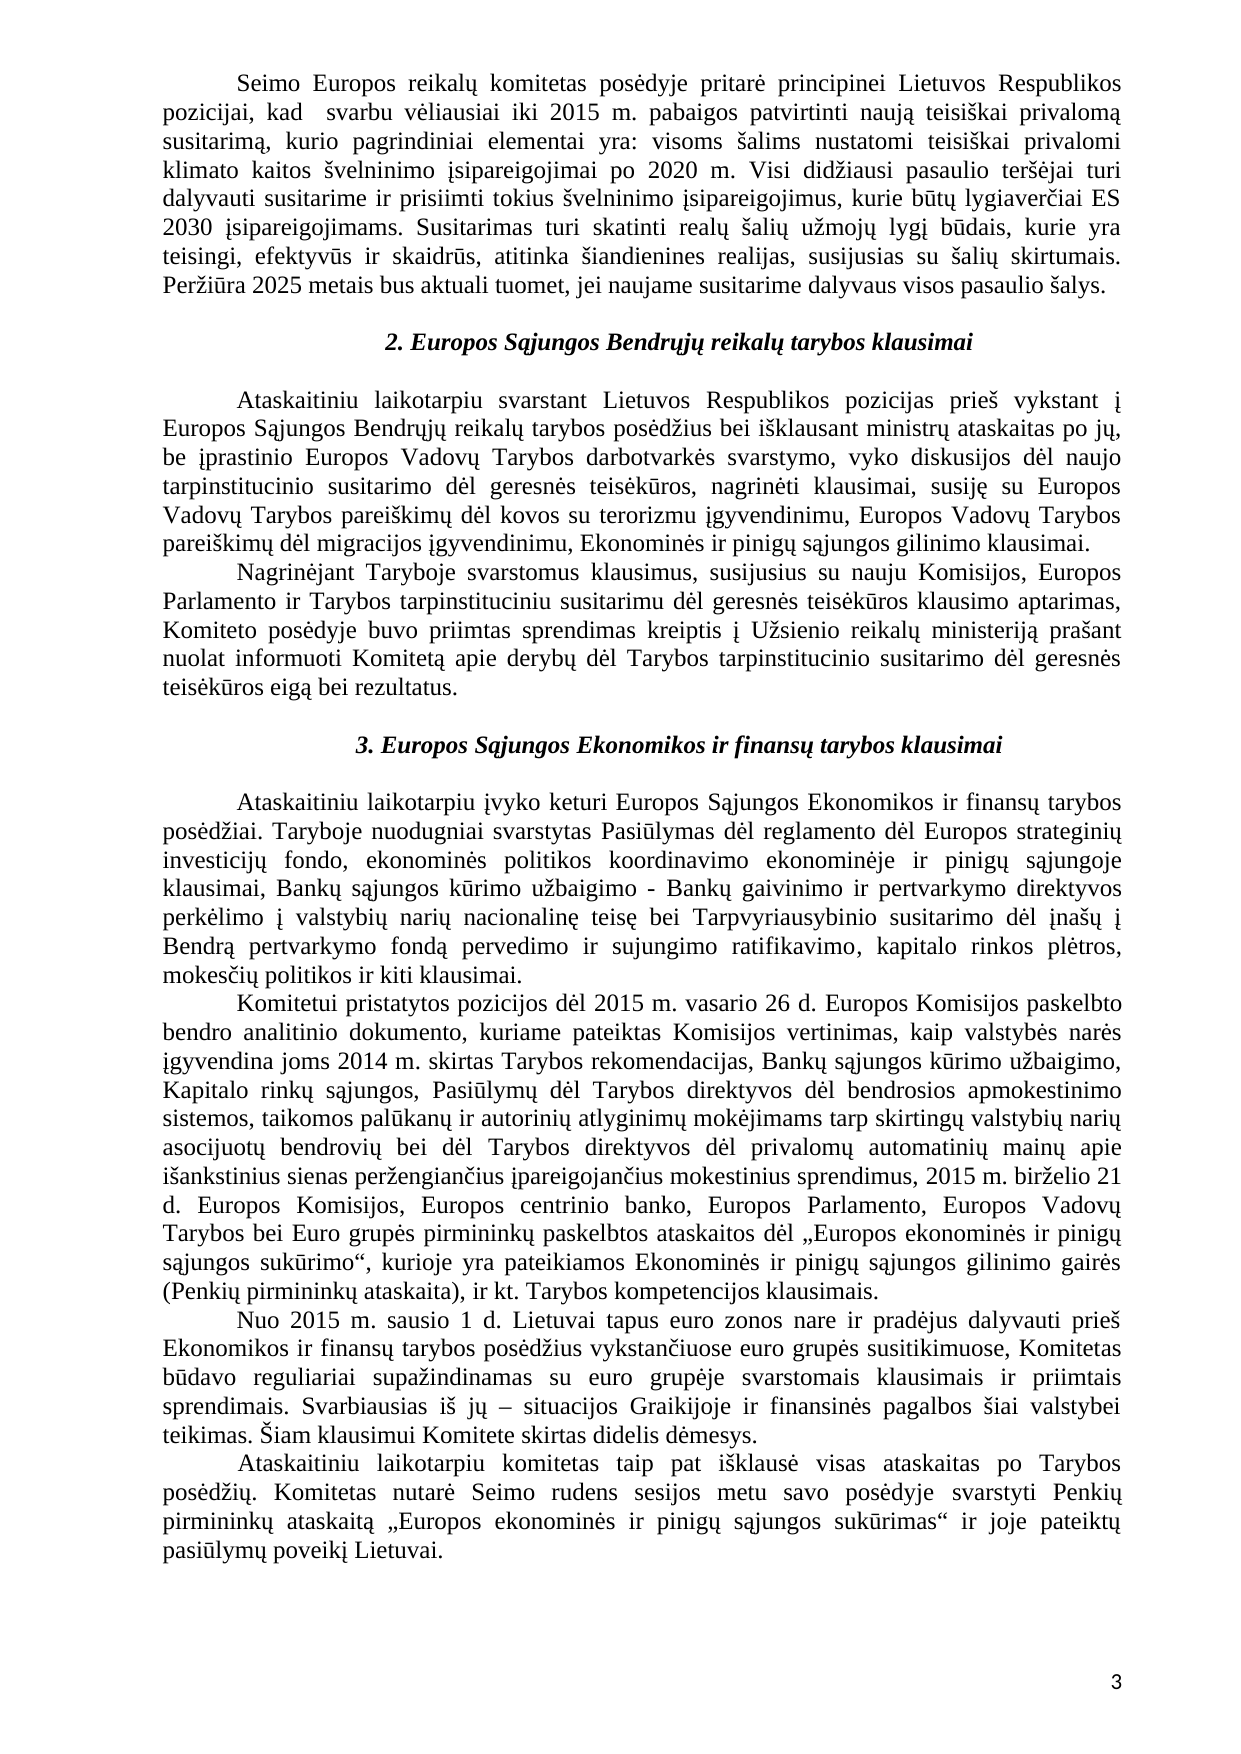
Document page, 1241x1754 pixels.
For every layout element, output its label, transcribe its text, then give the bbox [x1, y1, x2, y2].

text Ataskaitiniu laikotarpiu komitetas taip pat išklausė visas ataskaitas po Tarybos posėdžių. Komitetas nutarė Seimo rudens sesijos metu savo posėdyje svarstyti Penkių pirmininkų ataskaitą „Europos ekonominės ir pinigų sąjungos sukūrimas“ ir joje pateiktų pasiūlymų poveikį Lietuvai. [162, 1448, 1122, 1563]
text Ataskaitiniu laikotarpiu įvyko keturi Europos Sąjungos Ekonomikos ir finansų tarybos posėdžiai. Taryboje nuodugniai svarstytas Pasiūlymas dėl reglamento dėl Europos strateginių investicijų fondo, ekonominės politikos koordinavimo ekonominėje ir pinigų sąjungoje klausimai, Bankų sąjungos kūrimo užbaigimo - Bankų gaivinimo ir pertvarkymo direktyvos perkėlimo į valstybių narių nacionalinę teisę bei Tarpvyriausybinio susitarimo dėl įnašų į Bendrą pertvarkymo fondą pervedimo ir sujungimo ratifikavimo, kapitalo rinkos plėtros, mokesčių politikos ir kiti klausimai. [162, 787, 1122, 988]
text Seimo Europos reikalų komitetas posėdyje pritarė principinei Lietuvos Respublikos pozicijai, kad svarbu vėliausiai iki 2015 m. pabaigos patvirtinti naują teisiškai privalomą susitarimą, kurio pagrindiniai elementai yra: visoms šalims nustatomi teisiškai privalomi klimato kaitos švelninimo įsipareigojimai po 2020 m. Visi didžiausi pasaulio teršėjai turi dalyvauti susitarime ir prisiimti tokius švelninimo įsipareigojimus, kurie būtų lygiaverčiai ES 2030 įsipareigojimams. Susitarimas turi skatinti realų šalių užmojų lygį būdais, kurie yra teisingi, efektyvūs ir skaidrūs, atitinka šiandienines realijas, susijusias su šalių skirtumais. Peržiūra 2025 metais bus aktuali tuomet, jei naujame susitarime dalyvaus visos pasaulio šalys. [162, 68, 1122, 298]
text 3. Europos Sąjungos Ekonomikos ir finansų tarybos klausimai [162, 730, 1122, 758]
text Nagrinėjant Taryboje svarstomus klausimus, susijusius su nauju Komisijos, Europos Parlamento ir Tarybos tarpinstituciniu susitarimu dėl geresnės teisėkūros klausimo aptarimas, Komiteto posėdyje buvo priimtas sprendimas kreiptis į Užsienio reikalų ministeriją prašant nuolat informuoti Komitetą apie derybų dėl Tarybos tarpinstitucinio susitarimo dėl geresnės teisėkūros eigą bei rezultatus. [162, 557, 1122, 701]
text Nuo 2015 m. sausio 1 d. Lietuvai tapus euro zonos nare ir pradėjus dalyvauti prieš Ekonomikos ir finansų tarybos posėdžius vykstančiuose euro grupės susitikimuose, Komitetas būdavo reguliariai supažindinamas su euro grupėje svarstomais klausimais ir priimtais sprendimais. Svarbiausias iš jų – situacijos Graikijoje ir finansinės pagalbos šiai valstybei teikimas. Šiam klausimui Komitete skirtas didelis dėmesys. [162, 1305, 1122, 1448]
text Ataskaitiniu laikotarpiu svarstant Lietuvos Respublikos pozicijas prieš vykstant į Europos Sąjungos Bendrųjų reikalų tarybos posėdžius bei išklausant ministrų ataskaitas po jų, be įprastinio Europos Vadovų Tarybos darbotvarkės svarstymo, vyko diskusijos dėl naujo tarpinstitucinio susitarimo dėl geresnės teisėkūros, nagrinėti klausimai, susiję su Europos Vadovų Tarybos pareiškimų dėl kovos su terorizmu įgyvendinimu, Europos Vadovų Tarybos pareiškimų dėl migracijos įgyvendinimu, Ekonominės ir pinigų sąjungos gilinimo klausimai. [162, 385, 1122, 557]
text Komitetui pristatytos pozicijos dėl 2015 m. vasario 26 d. Europos Komisijos paskelbto bendro analitinio dokumento, kuriame pateiktas Komisijos vertinimas, kaip valstybės narės įgyvendina joms 2014 m. skirtas Tarybos rekomendacijas, Bankų sąjungos kūrimo užbaigimo, Kapitalo rinkų sąjungos, Pasiūlymų dėl Tarybos direktyvos dėl bendrosios apmokestinimo sistemos, taikomos palūkanų ir autorinių atlyginimų mokėjimams tarp skirtingų valstybių narių asocijuotų bendrovių bei dėl Tarybos direktyvos dėl privalomų automatinių mainų apie išankstinius sienas peržengiančius įpareigojančius mokestinius sprendimus, 2015 m. birželio 21 d. Europos Komisijos, Europos centrinio banko, Europos Parlamento, Europos Vadovų Tarybos bei Euro grupės pirmininkų paskelbtos ataskaitos dėl „Europos ekonominės ir pinigų sąjungos sukūrimo“, kurioje yra pateikiamos Ekonominės ir pinigų sąjungos gilinimo gairės (Penkių pirmininkų ataskaita), ir kt. Tarybos kompetencijos klausimais. [162, 988, 1122, 1305]
text 2. Europos Sąjungos Bendrųjų reikalų tarybos klausimai [162, 327, 1122, 356]
